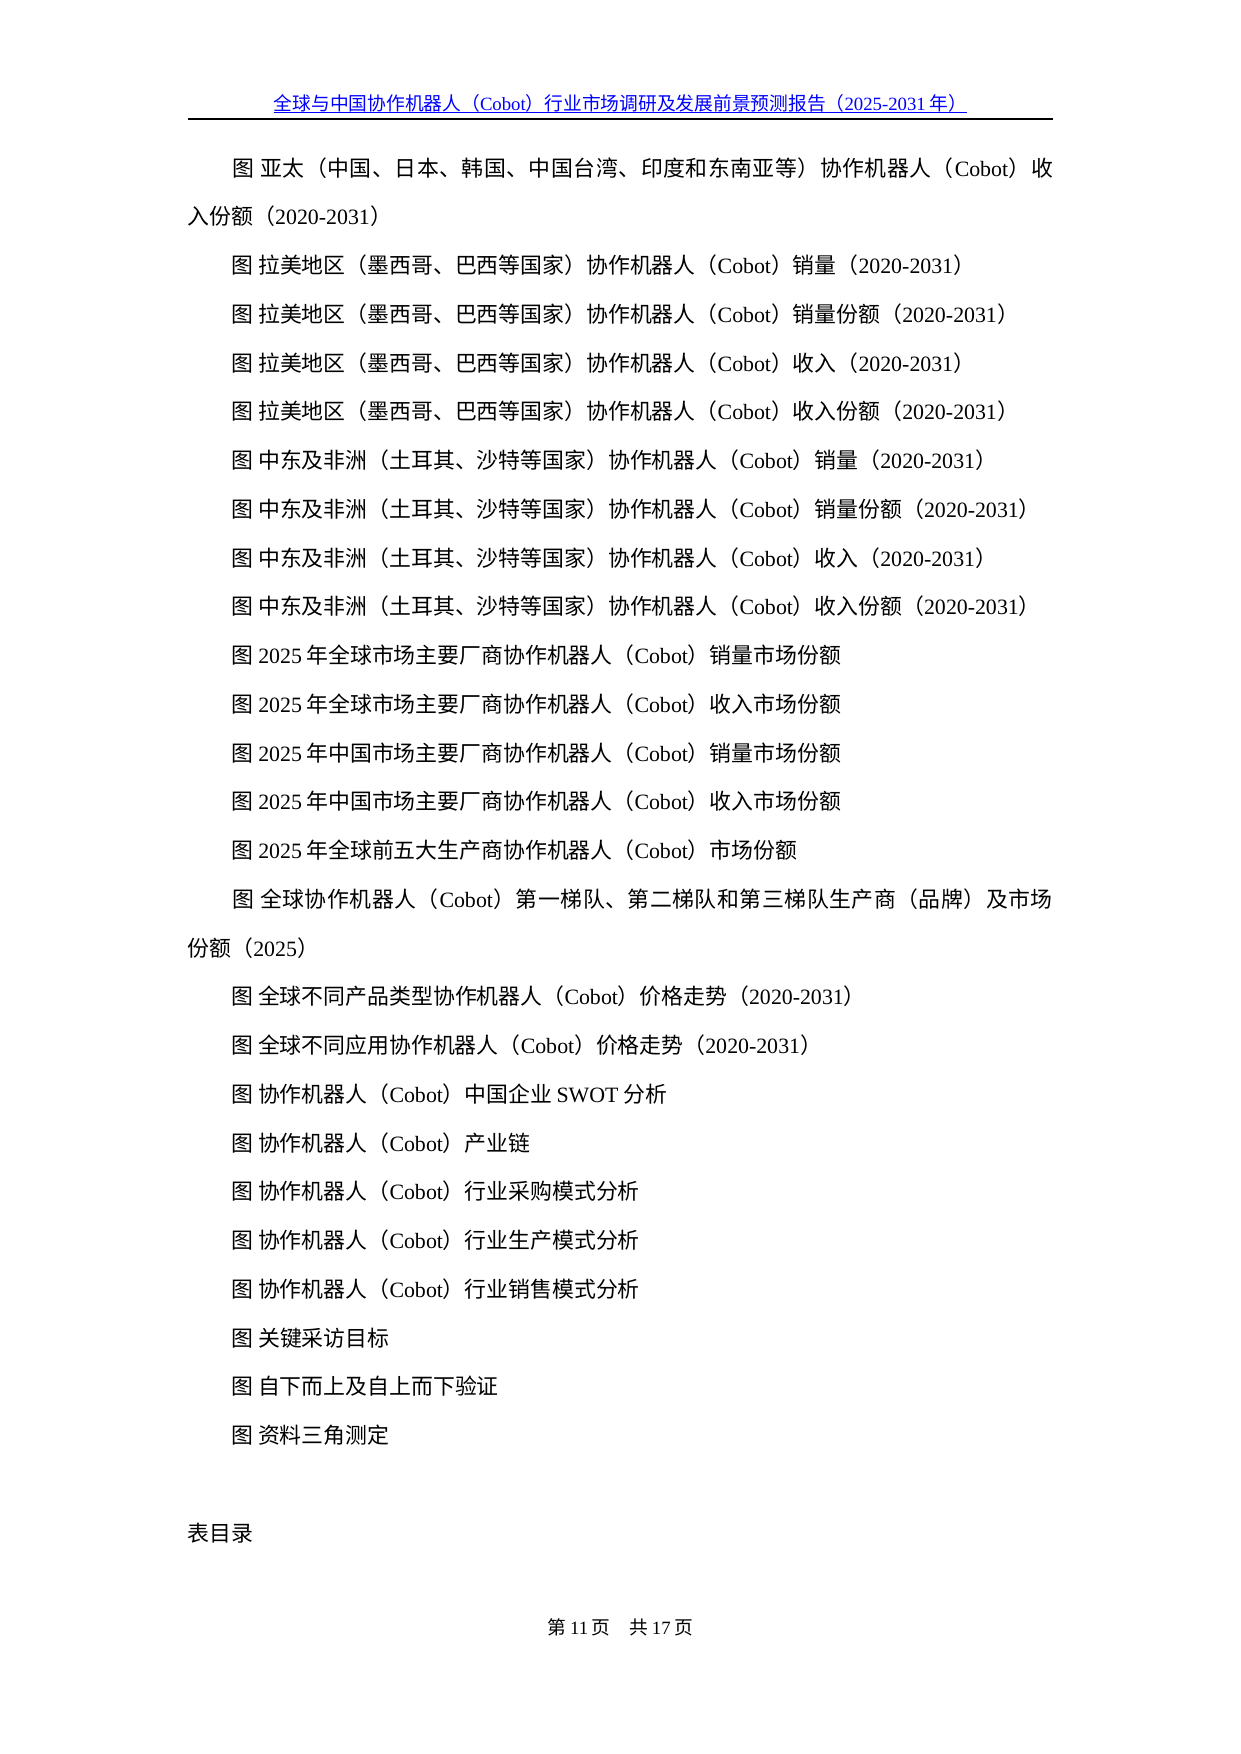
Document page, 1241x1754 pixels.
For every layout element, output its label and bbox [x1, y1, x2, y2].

text [187, 150, 1053, 1548]
